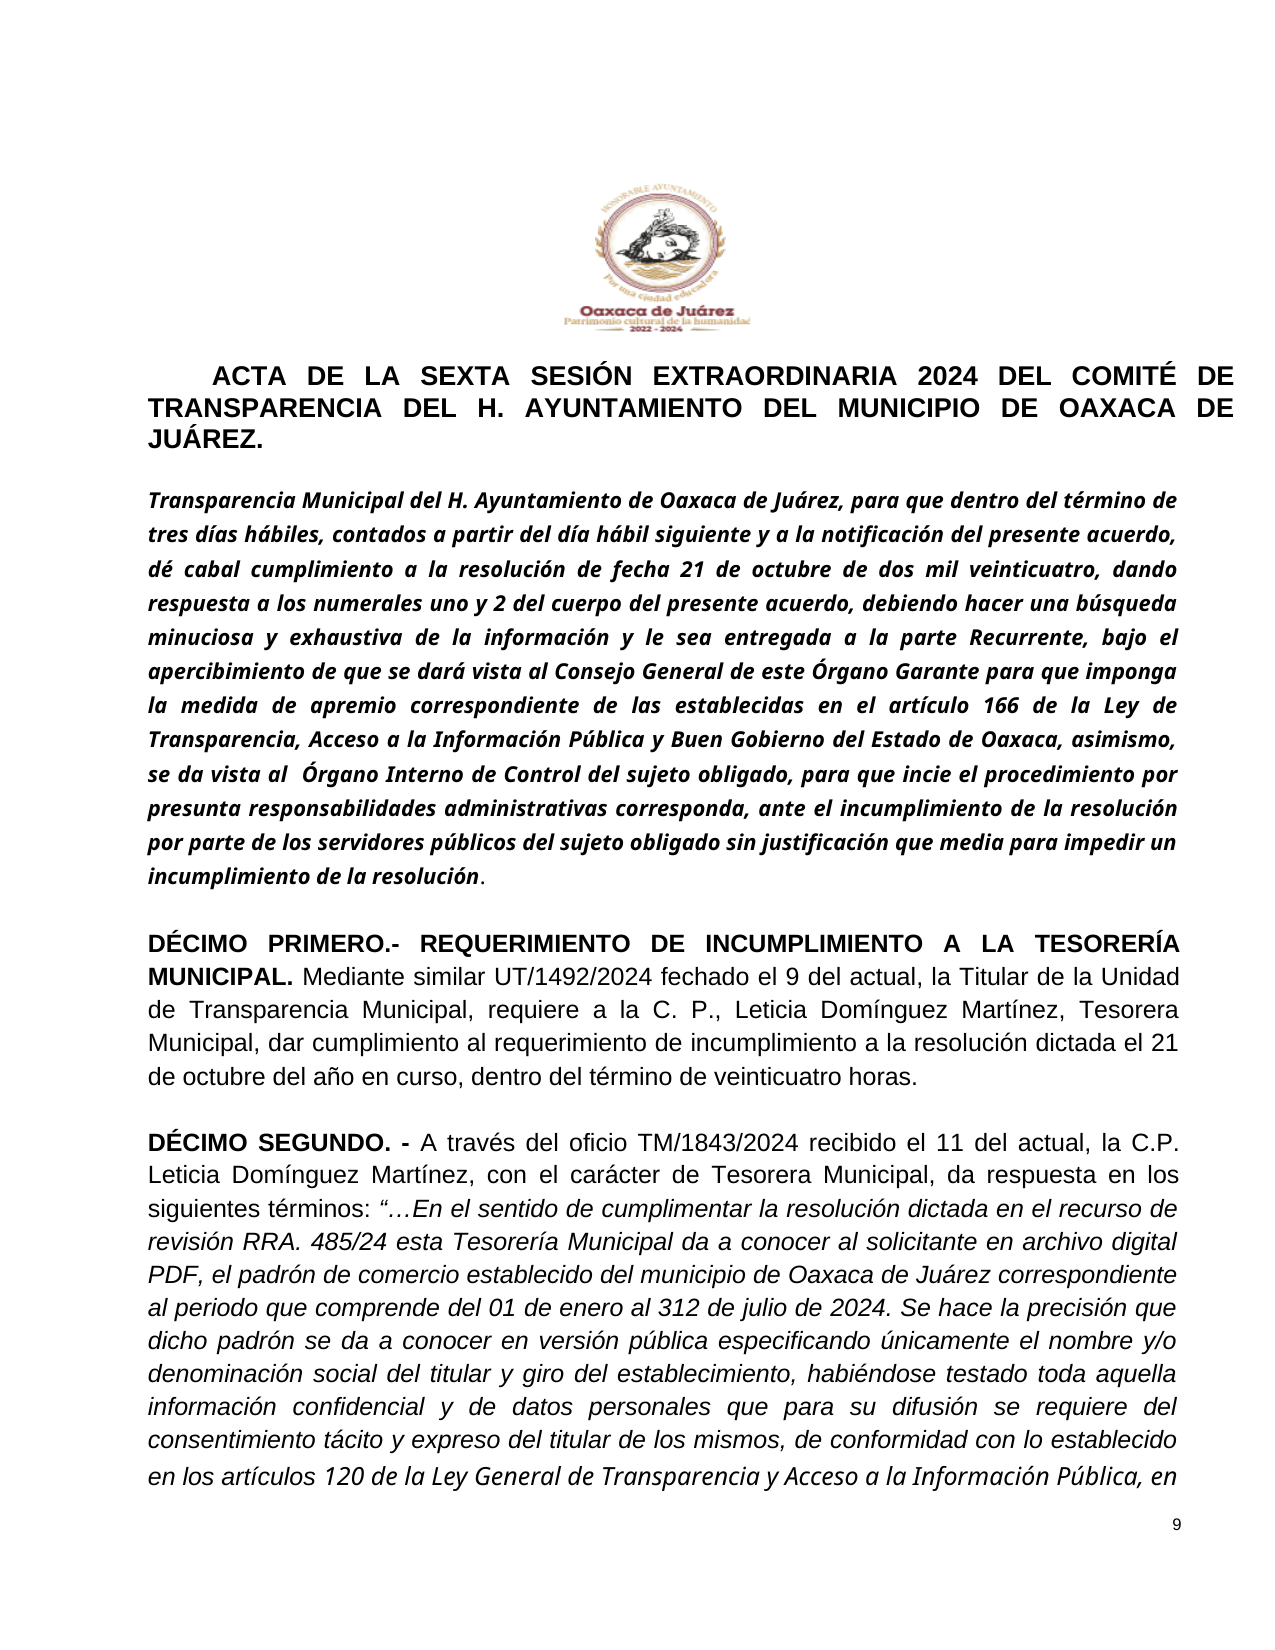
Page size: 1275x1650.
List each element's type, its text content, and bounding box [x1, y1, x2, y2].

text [148, 1127, 1181, 1493]
text DÉCIMO PRIMERO.- REQUERIMIENTO DE INCUMPLIMIENTO A LA TESORERÍA MUNICIPAL. Mediante similar UT/1492/2024 fechado el 9 del actual, la Titular de la Unidad de Transparencia Municipal, requiere a la C. P., Leticia Domínguez Martínez, Tesorera Municipal, dar cumplimiento al requerimiento de incumplimiento a la resolución dictada el 21 de octubre del año en curso, dentro del término de veinticuatro horas. [148, 929, 1181, 1090]
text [148, 485, 1181, 891]
